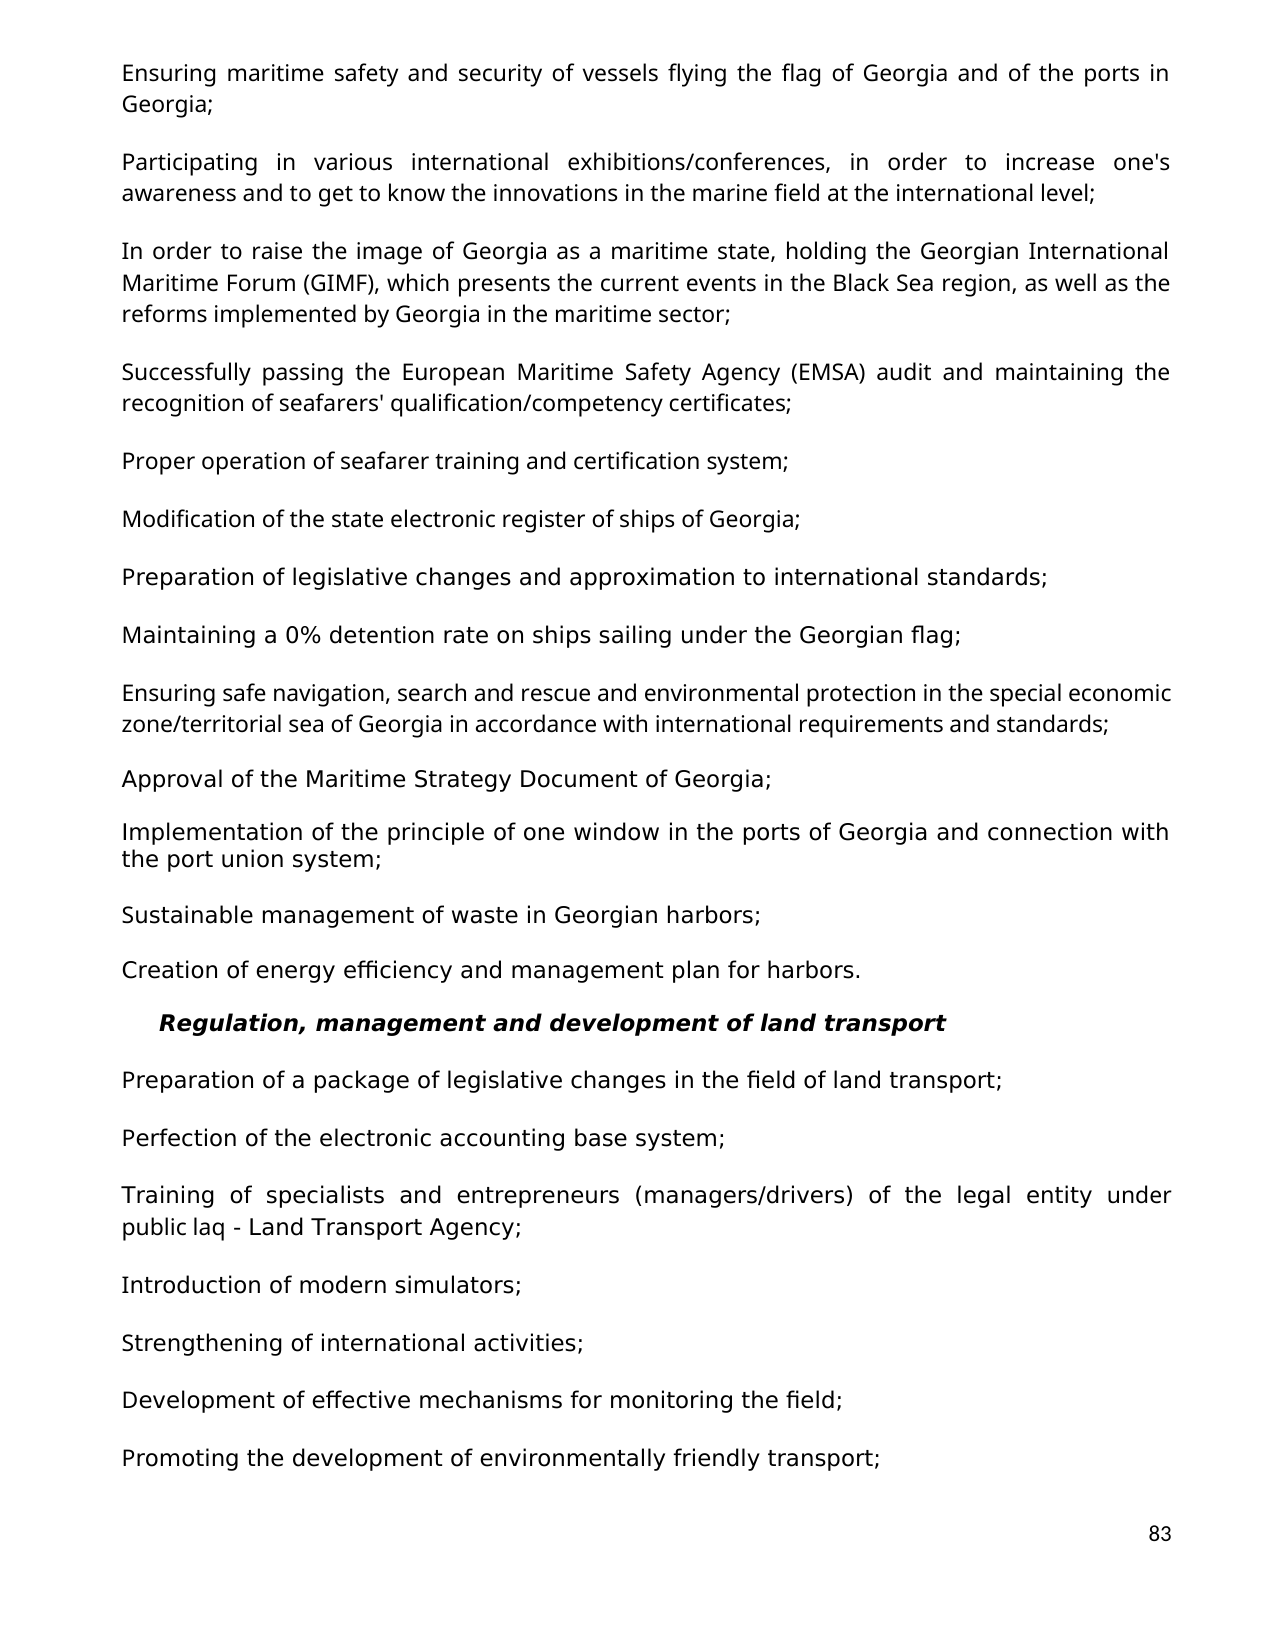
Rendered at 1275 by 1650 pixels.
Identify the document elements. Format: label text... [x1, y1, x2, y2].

text Introduction of modern simulators; [121, 1269, 1171, 1300]
text Proper operation of seafarer training and certification system; [121, 445, 1171, 476]
text Participating in various international exhibitions/conferences, in order to increase one's awareness and to get to know the innovations in the marine field at the international level; [121, 146, 1171, 209]
text In order to raise the image of Georgia as a maritime state, holding the Georgian International Maritime Forum (GIMF), which presents the current events in the Black Sea region, as well as the reforms implemented by Georgia in the maritime sector; [121, 235, 1171, 329]
text Preparation of legislative changes and approximation to international standards; [121, 561, 1171, 592]
subtitle Regulation, management and development of land transport [159, 1010, 1171, 1037]
text Sustainable management of waste in Georgian harbors; [121, 899, 1171, 930]
text Development of effective mechanisms for monitoring the field; [121, 1384, 1171, 1416]
text Training of specialists and entrepreneurs (managers/drivers) of the legal entity under public laq - Land Transport Agency; [121, 1179, 1171, 1242]
text Implementation of the principle of one window in the ports of Georgia and connection with the port union system; [121, 819, 1171, 872]
text Preparation of a package of legislative changes in the field of land transport; [121, 1064, 1171, 1095]
text Ensuring maritime safety and security of vessels flying the flag of Georgia and of the ports in Georgia; [121, 57, 1171, 119]
text Strengthening of international activities; [121, 1327, 1171, 1358]
text Modification of the state electronic register of ships of Georgia; [121, 503, 1171, 534]
text Ensuring safe navigation, search and rescue and environmental protection in the special economic zone/territorial sea of Georgia in accordance with international requirements and standards; [121, 677, 1171, 739]
text Approval of the Maritime Strategy Document of Georgia; [121, 766, 1171, 792]
text Perfection of the electronic accounting base system; [121, 1122, 1171, 1153]
text Maintaining a 0% detention rate on ships sailing under the Georgian flag; [121, 619, 1171, 650]
text Promoting the development of environmentally friendly transport; [121, 1442, 1171, 1474]
text Successfully passing the European Maritime Safety Agency (EMSA) audit and maintaining the recognition of seafarers' qualification/competency certificates; [121, 356, 1171, 418]
text Creation of energy efficiency and management plan for harbors. [121, 957, 1171, 984]
